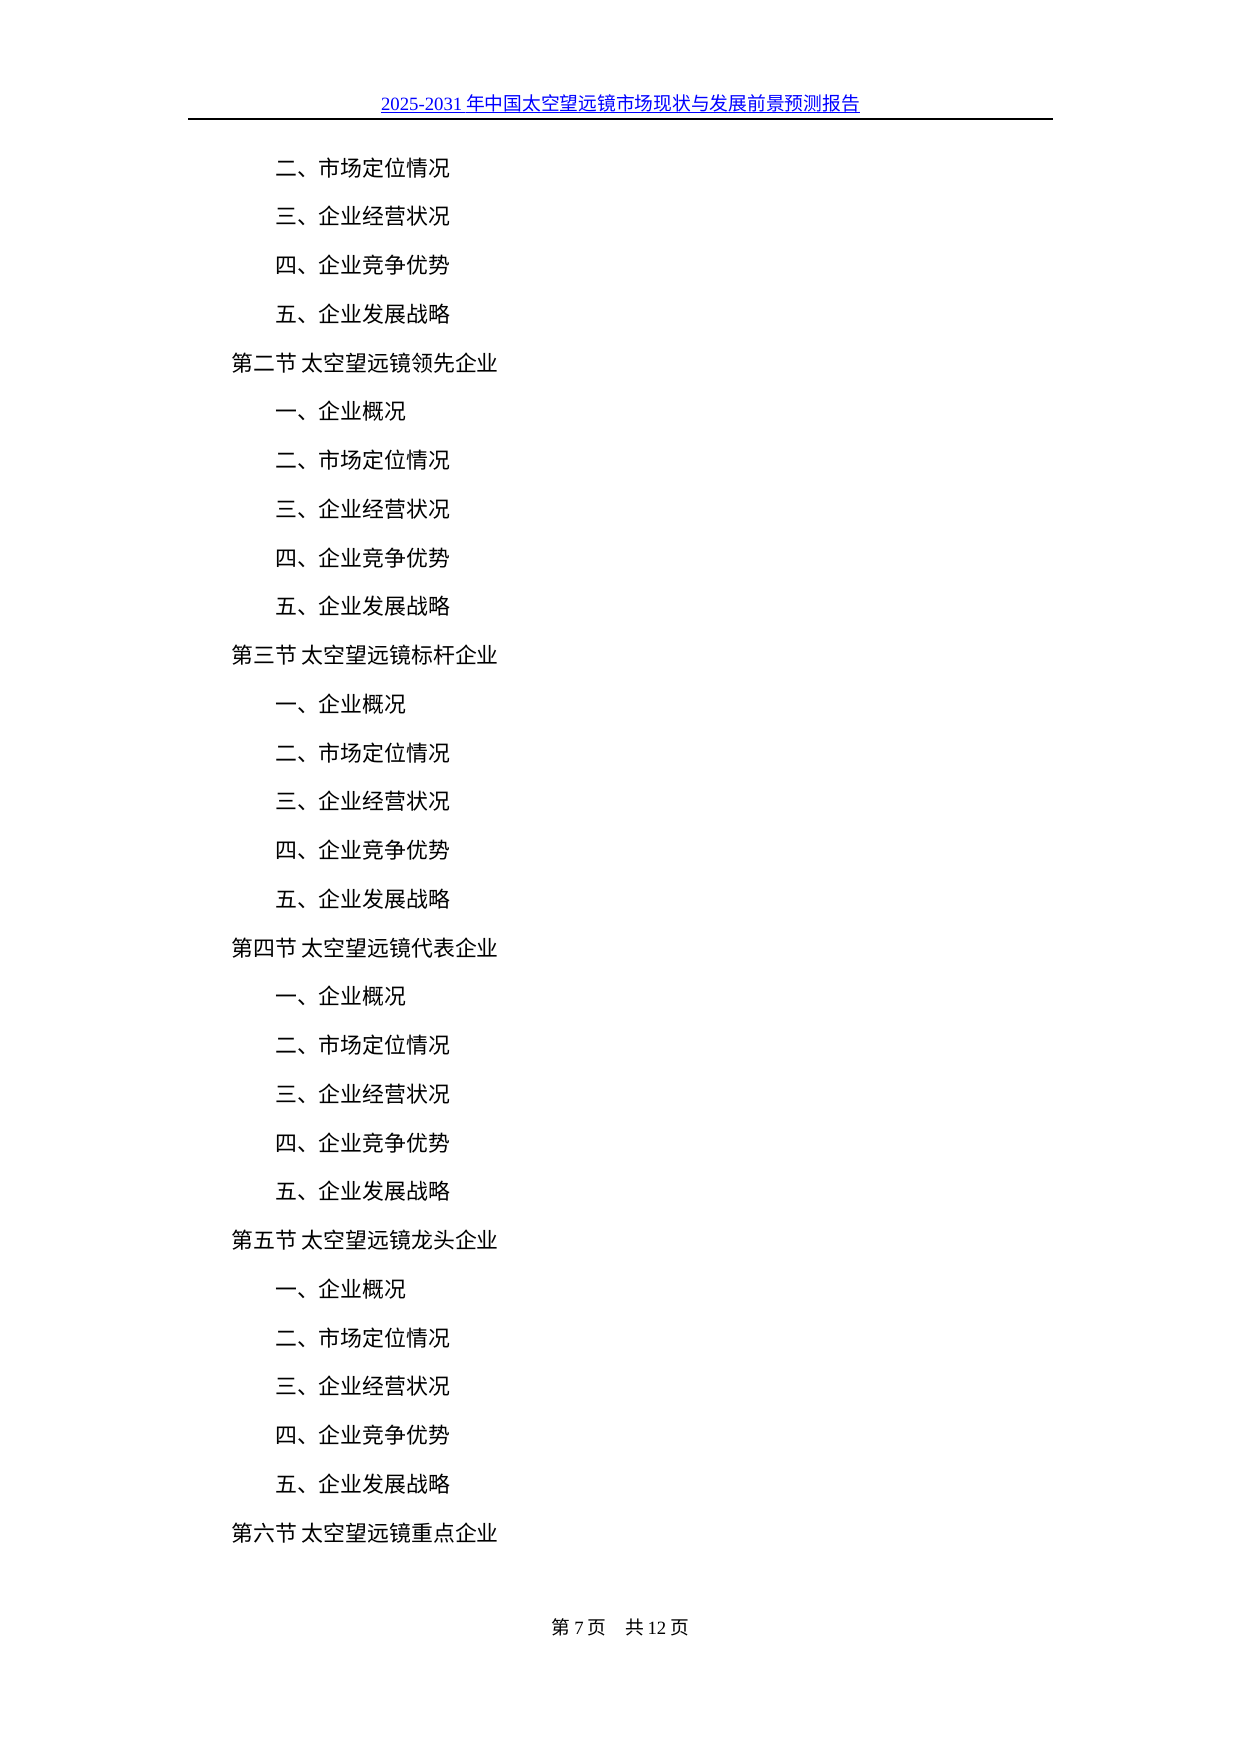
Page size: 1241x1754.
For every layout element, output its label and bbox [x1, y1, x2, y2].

text [187, 150, 1053, 1548]
